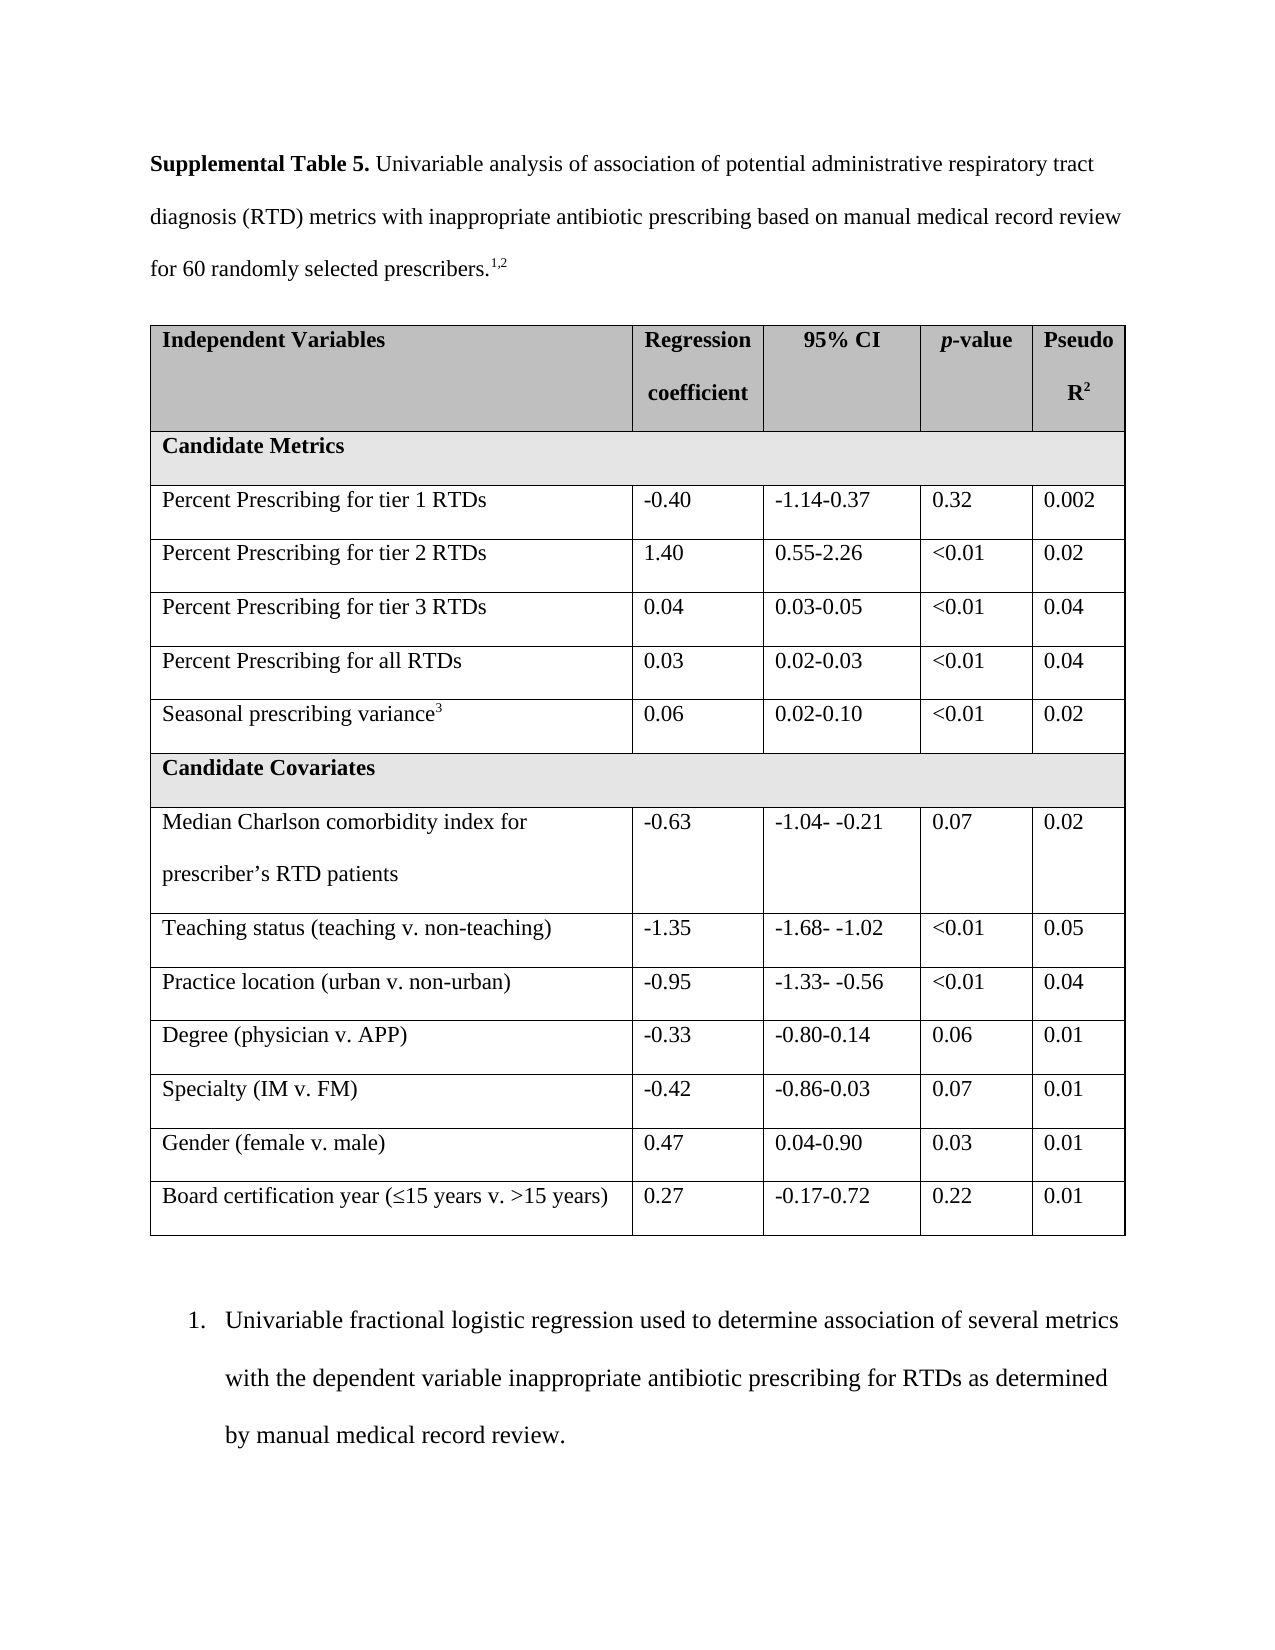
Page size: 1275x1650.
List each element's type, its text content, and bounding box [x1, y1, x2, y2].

table_cell Candidate Metrics [151, 432, 1124, 485]
table_header Pseudo R2 [1033, 326, 1124, 431]
table_cell 0.02-0.10 [764, 700, 920, 753]
table_cell 0.02 [1033, 808, 1124, 913]
table_cell <0.01 [921, 700, 1032, 753]
table_cell 0.04 [1033, 593, 1124, 646]
table_cell -0.63 [633, 808, 763, 913]
table_cell 0.04-0.90 [764, 1129, 920, 1181]
table_cell -1.33- -0.56 [764, 968, 920, 1020]
table_cell Practice location (urban v. non-urban) [151, 968, 632, 1020]
table_cell <0.01 [921, 968, 1032, 1020]
table_cell 0.07 [921, 808, 1032, 913]
table_cell -0.40 [633, 486, 763, 538]
table_header Independent Variables [151, 326, 632, 431]
table_cell Board certification year (≤15 years v. >15 years) [151, 1182, 632, 1235]
table_cell 0.002 [1033, 486, 1124, 538]
table_cell Percent Prescribing for tier 2 RTDs [151, 540, 632, 592]
table_cell 0.06 [633, 700, 763, 753]
table_cell -0.42 [633, 1075, 763, 1128]
table_cell Teaching status (teaching v. non-teaching) [151, 914, 632, 967]
table_cell 0.03 [921, 1129, 1032, 1181]
table_cell 0.22 [921, 1182, 1032, 1235]
table_cell 0.27 [633, 1182, 763, 1235]
table_cell Specialty (IM v. FM) [151, 1075, 632, 1128]
table_cell Gender (female v. male) [151, 1129, 632, 1181]
table_cell 0.01 [1033, 1021, 1124, 1074]
table_header p-value [921, 326, 1032, 431]
table_cell Median Charlson comorbidity index for prescriber’s RTD patients [151, 808, 632, 913]
table_cell -0.95 [633, 968, 763, 1020]
table_cell 0.01 [1033, 1075, 1124, 1128]
table_cell 0.02-0.03 [764, 647, 920, 699]
table_cell Seasonal prescribing variance3 [151, 700, 632, 753]
table_cell -0.17-0.72 [764, 1182, 920, 1235]
table_cell 1.40 [633, 540, 763, 592]
table_cell -1.04- -0.21 [764, 808, 920, 913]
table_cell <0.01 [921, 593, 1032, 646]
table_cell Percent Prescribing for tier 3 RTDs [151, 593, 632, 646]
table_cell 0.03 [633, 647, 763, 699]
table_cell -1.35 [633, 914, 763, 967]
table_cell -0.80-0.14 [764, 1021, 920, 1074]
table_cell 0.47 [633, 1129, 763, 1181]
table_cell Degree (physician v. APP) [151, 1021, 632, 1074]
table_cell -1.68- -1.02 [764, 914, 920, 967]
table_cell Percent Prescribing for tier 1 RTDs [151, 486, 632, 538]
table_cell 0.02 [1033, 540, 1124, 592]
table_cell Percent Prescribing for all RTDs [151, 647, 632, 699]
table_cell 0.05 [1033, 914, 1124, 967]
table_cell 0.04 [1033, 968, 1124, 1020]
table_cell 0.01 [1033, 1129, 1124, 1181]
table_cell <0.01 [921, 540, 1032, 592]
table_cell -1.14-0.37 [764, 486, 920, 538]
table_header Regression coefficient [633, 326, 763, 431]
table_cell 0.03-0.05 [764, 593, 920, 646]
table_cell -0.33 [633, 1021, 763, 1074]
table_cell <0.01 [921, 647, 1032, 699]
table_cell 0.01 [1033, 1182, 1124, 1235]
table_cell 0.32 [921, 486, 1032, 538]
table_header 95% CI [764, 326, 920, 431]
table_cell 0.06 [921, 1021, 1032, 1074]
table_cell <0.01 [921, 914, 1032, 967]
text Supplemental Table 5. Univariable analysis of association of potential administrative respiratory tract diagnosis (RTD) metrics with inappropriate antibiotic prescribing based on manual medical record review for 60 randomly selected prescribers.1,2 [150, 150, 1125, 282]
list Univariable fractional logistic regression used to determine association of several metrics with the dependent variable inappropriate antibiotic prescribing for RTDs as determined by manual medical record review. [187, 1305, 1125, 1449]
table_cell -0.86-0.03 [764, 1075, 920, 1128]
table_cell 0.02 [1033, 700, 1124, 753]
table_cell 0.04 [1033, 647, 1124, 699]
table_cell 0.04 [633, 593, 763, 646]
table_cell 0.07 [921, 1075, 1032, 1128]
table_cell Candidate Covariates [151, 754, 1124, 807]
table_cell 0.55-2.26 [764, 540, 920, 592]
